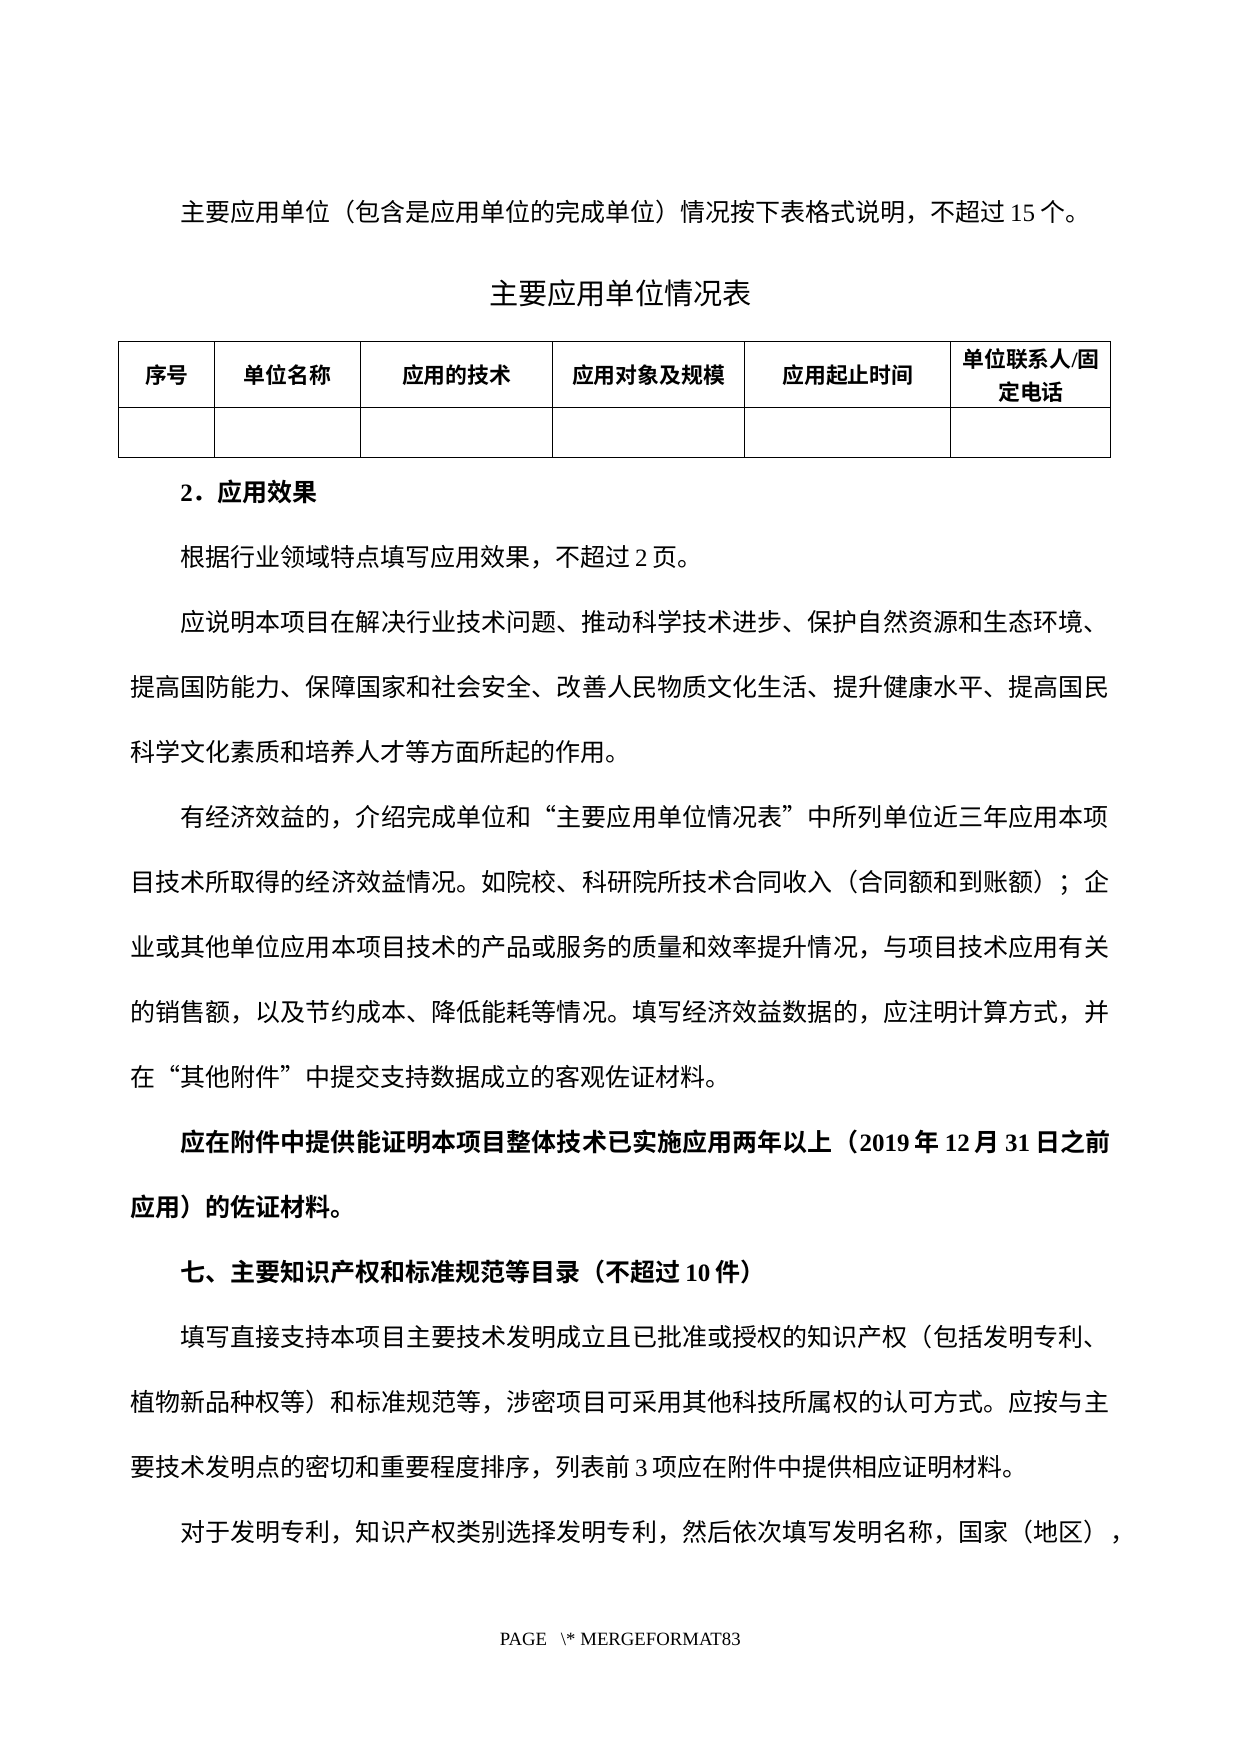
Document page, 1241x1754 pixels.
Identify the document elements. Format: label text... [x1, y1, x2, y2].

table_header 单位联系人/固定电话 [951, 342, 1110, 407]
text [130, 1498, 1110, 1563]
table_cell [553, 408, 744, 457]
text 应说明本项目在解决行业技术问题、推动科学技术进步、保护自然资源和生态环境、提高国防能力、保障国家和社会安全、改善人民物质文化生活、提升健康水平、提高国民科学文化素质和培养人才等方面所起的作用。 [130, 588, 1110, 783]
text 七、主要知识产权和标准规范等目录（不超过10件） [130, 1238, 1110, 1303]
table_cell [119, 408, 214, 457]
text 主要应用单位（包含是应用单位的完成单位）情况按下表格式说明，不超过15个。 [130, 178, 1110, 243]
table_cell [361, 408, 552, 457]
text 有经济效益的，介绍完成单位和“主要应用单位情况表”中所列单位近三年应用本项目技术所取得的经济效益情况。如院校、科研院所技术合同收入（合同额和到账额）；企业或其他单位应用本项目技术的产品或服务的质量和效率提升情况，与项目技术应用有关的销售额，以及节约成本、降低能耗等情况。填写经济效益数据的，应注明计算方式，并在“其他附件”中提交支持数据成立的客观佐证材料。 [130, 783, 1110, 1108]
table_cell [745, 408, 950, 457]
table_header 单位名称 [215, 342, 360, 407]
table_cell [951, 408, 1110, 457]
text 根据行业领域特点填写应用效果，不超过2页。 [130, 523, 1110, 588]
table_header 应用起止时间 [745, 342, 950, 407]
table_cell [215, 408, 360, 457]
table_header 序号 [119, 342, 214, 407]
text 填写直接支持本项目主要技术发明成立且已批准或授权的知识产权（包括发明专利、植物新品种权等）和标准规范等，涉密项目可采用其他科技所属权的认可方式。应按与主要技术发明点的密切和重要程度排序，列表前3项应在附件中提供相应证明材料。 [130, 1303, 1110, 1498]
table_header 应用的技术 [361, 342, 552, 407]
text 主要应用单位情况表 [130, 259, 1110, 324]
table_header 应用对象及规模 [553, 342, 744, 407]
text 应在附件中提供能证明本项目整体技术已实施应用两年以上（2019年12月31日之前应用）的佐证材料。 [130, 1108, 1110, 1238]
text 2．应用效果 [130, 458, 1110, 523]
